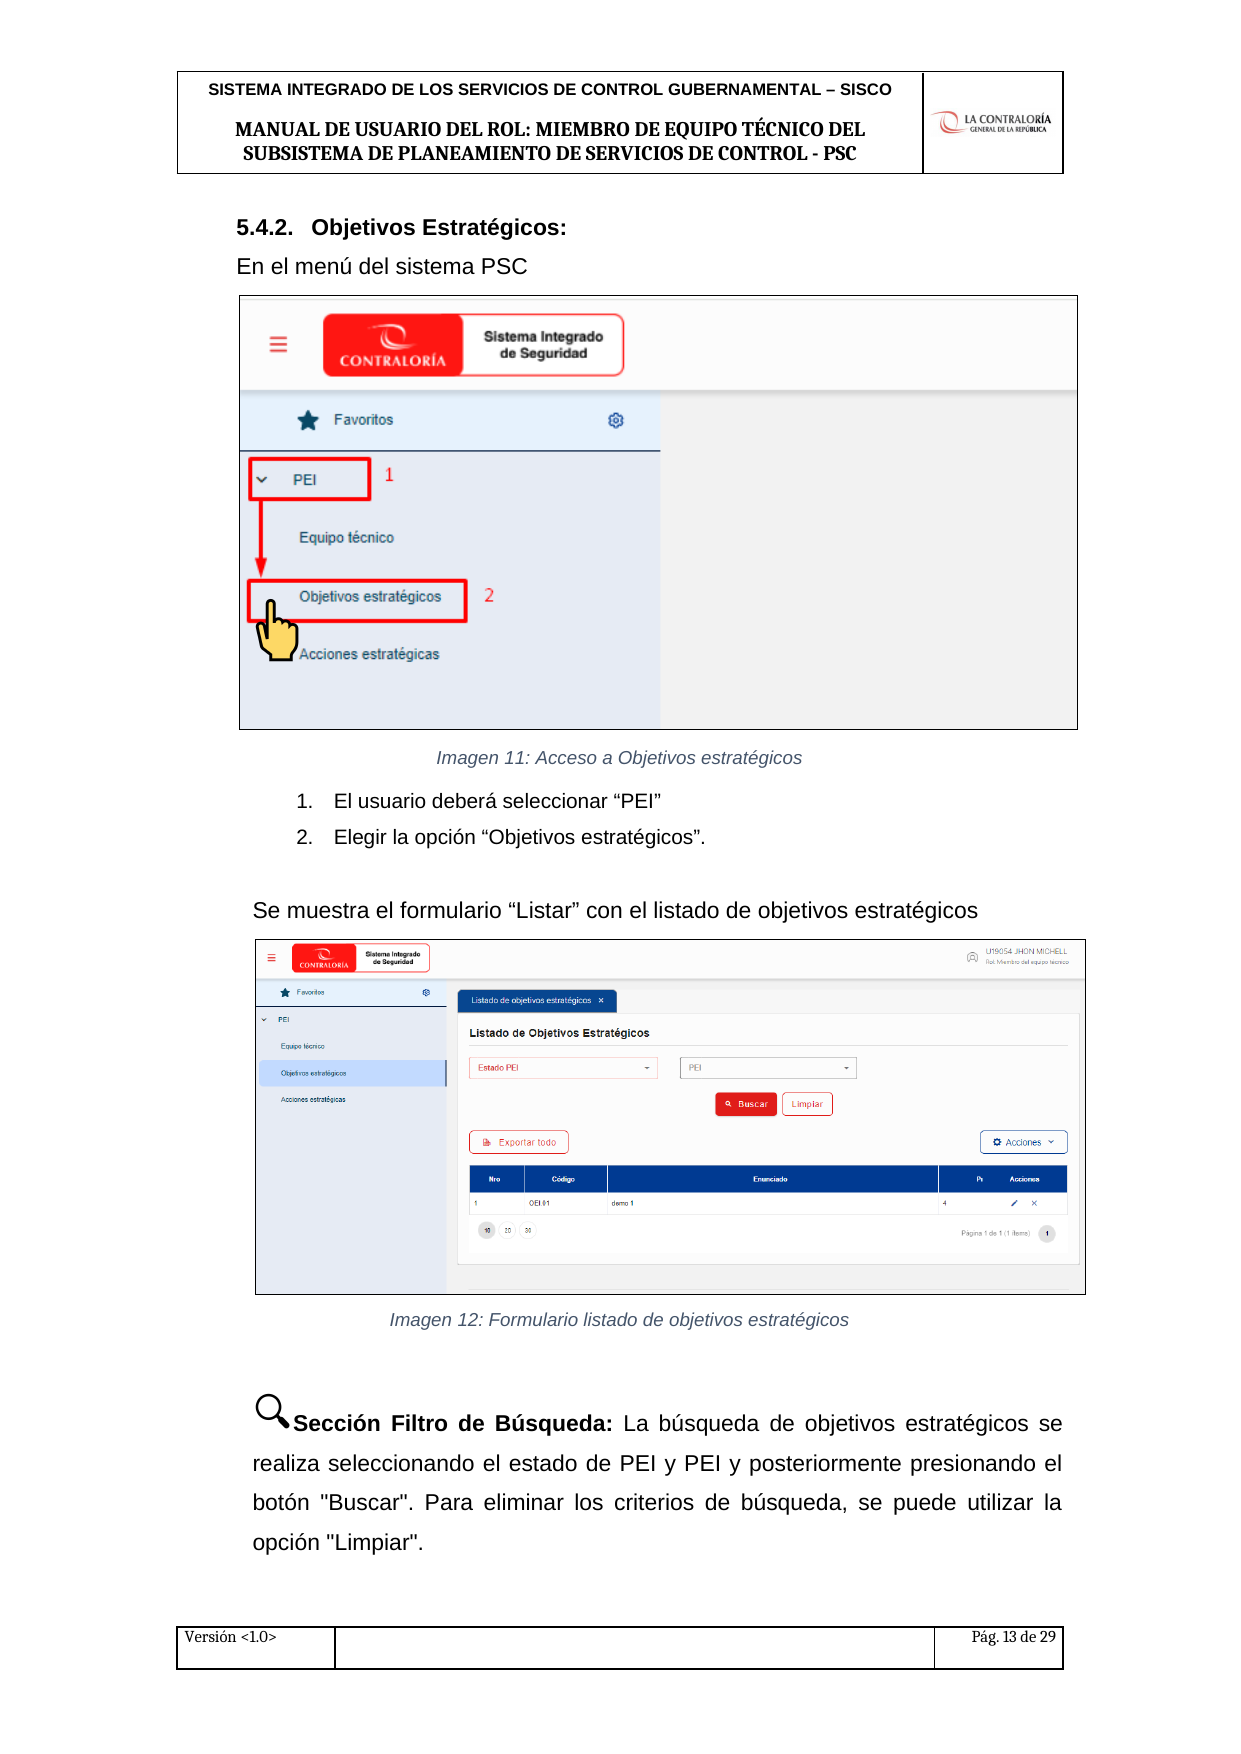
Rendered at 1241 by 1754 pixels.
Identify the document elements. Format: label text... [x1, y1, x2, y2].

picture [252, 1390, 293, 1432]
subtitle Objetivos Estratégicos: [236, 214, 1063, 240]
text Imagen 12: Formulario listado de objetivos estratégicos [177, 1309, 1063, 1331]
text En el menú del sistema PSC [236, 253, 1063, 279]
text Imagen 11: Acceso a Objetivos estratégicos [177, 747, 1063, 768]
picture [240, 296, 1077, 729]
text Sección Filtro de Búsqueda: La búsqueda de objetivos estratégicos se realiza seleccionando el estado de PEI y PEI y posteriormente presionando el botón "Buscar". Para eliminar los criterios de búsqueda, se puede utilizar la opción "Limpiar". [252, 1391, 1063, 1555]
text Se muestra el formulario “Listar” con el listado de objetivos estratégicos [252, 897, 1063, 923]
list El usuario deberá seleccionar “PEI” [296, 789, 1063, 813]
picture [930, 108, 1056, 137]
list Elegir la opción “Objetivos estratégicos”. [296, 825, 1063, 849]
picture [256, 940, 1085, 1294]
